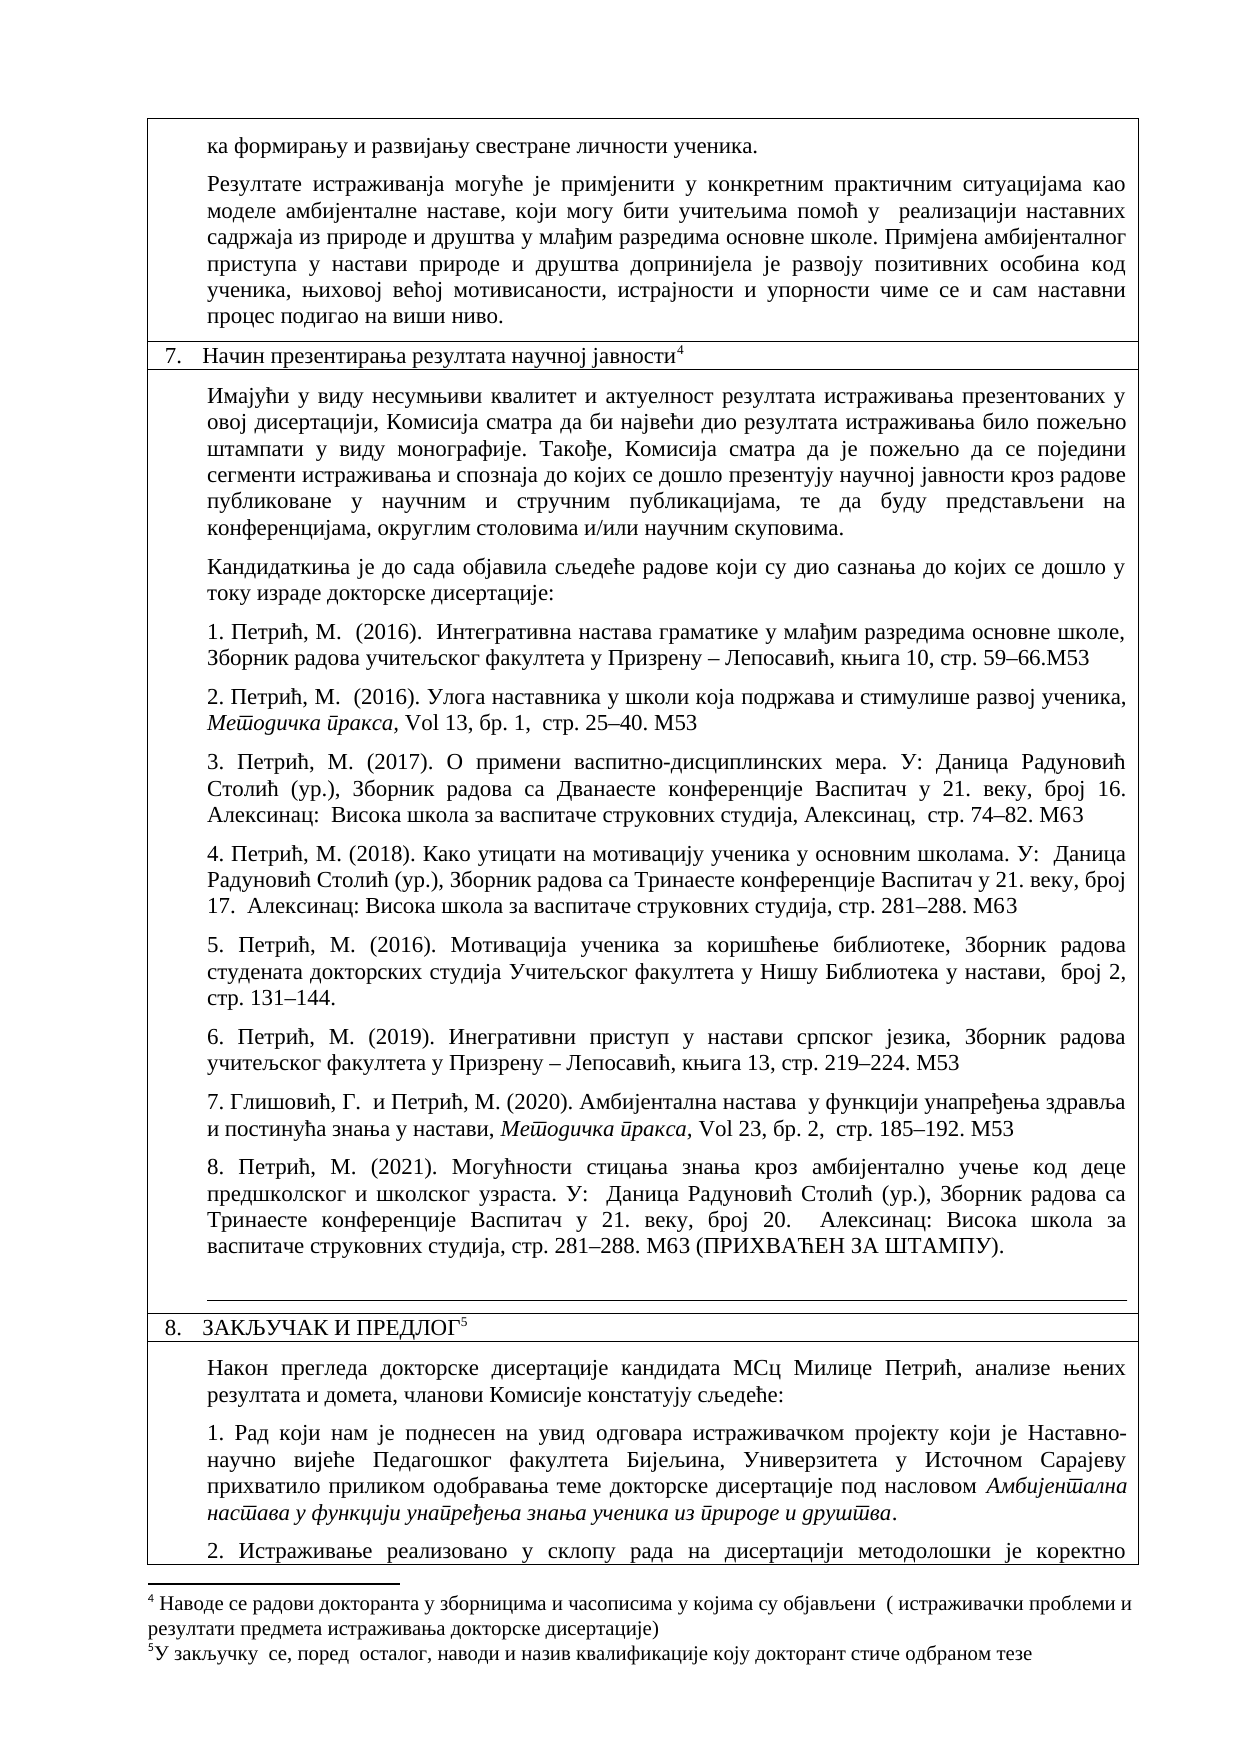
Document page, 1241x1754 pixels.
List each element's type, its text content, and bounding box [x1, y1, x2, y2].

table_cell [148, 119, 1138, 341]
table_cell Имајући у виду несумњиви квалитет и актуелност резултата истраживања презентованих у овој дисертацији, Комисија сматра да би највећи дио резултата истраживања било пожељно штампати у виду монографије. Такође, Комисија сматра да је пожељно да се поједини сегменти истраживања и спознаја до којих се дошло презентују научној јавности кроз радове публиковане у научним и стручним публикацијама, те да буду представљени на конференцијама, округлим столовима и/или научним скуповима. Кандидаткиња је до сада објавила сљедеће радове који су дио сазнања до којих се дошло у току израде докторске дисертације: 1. Петрић, M. (2016). Интегративна настава граматике у млађим разредима основне школе, Зборник радова учитељског факултета у Призрену – Лепосавић, књига 10, стр. 59–66.M53 2. Петрић, M. (2016). Улога наставника у школи која подржава и стимулише развој ученика, Методичка пракса, Vol 13, бр. 1, стр. 25–40. M53 3. Петрић, M. (2017). О примени васпитно-дисциплинских мера. У: Даница Радуновић Столић (ур.), Зборник радова са Дванаесте конференције Васпитач у 21. веку, број 16. Алексинац: Висока школа за васпитаче струковних студија, Алексинац, стр. 74–82. M63 4. Петрић, М. (2018). Како утицати на мотивацију ученика у основним школама. У: Даница Радуновић Столић (ур.), Зборник радова са Тринаесте конференције Васпитач у 21. веку, број 17. Алексинац: Висока школа за васпитаче струковних студија, стр. 281–288. M63 5. Петрић, M. (2016). Мотивација ученика за коришћење библиотеке, Зборник радова студената докторских студија Учитељског факултета у Нишу Библиотека у настави, број 2, стр. 131–144. 6. Петрић, М. (2019). Инегративни приступ у настави српског језика, Зборник радова учитељског факултета у Призрену – Лепосавић, књига 13, стр. 219–224. М53 7. Глишовић, Г. и Петрић, М. (2020). Амбијентална настава у функцији унапређења здравља и постинућа знања у настави, Методичка пракса, Vol 23, бр. 2, стр. 185–192. M53 8. Петрић, М. (2021). Могућности стицања знања кроз амбијентално учење код деце предшколског и школског узраста. У: Даница Радуновић Столић (ур.), Зборник радова са Тринаесте конференције Васпитач у 21. веку, број 20. Алексинац: Висока школа за васпитаче струковних студија, стр. 281–288. M63 (ПРИХВАЋЕН ЗА ШТАМПУ). [148, 370, 1138, 1313]
table_cell Начин презентирања резултата научној јавности [148, 342, 1138, 368]
table_cell ЗАКЉУЧАК И ПРЕДЛОГ [148, 1314, 1138, 1341]
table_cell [148, 1342, 1138, 1564]
